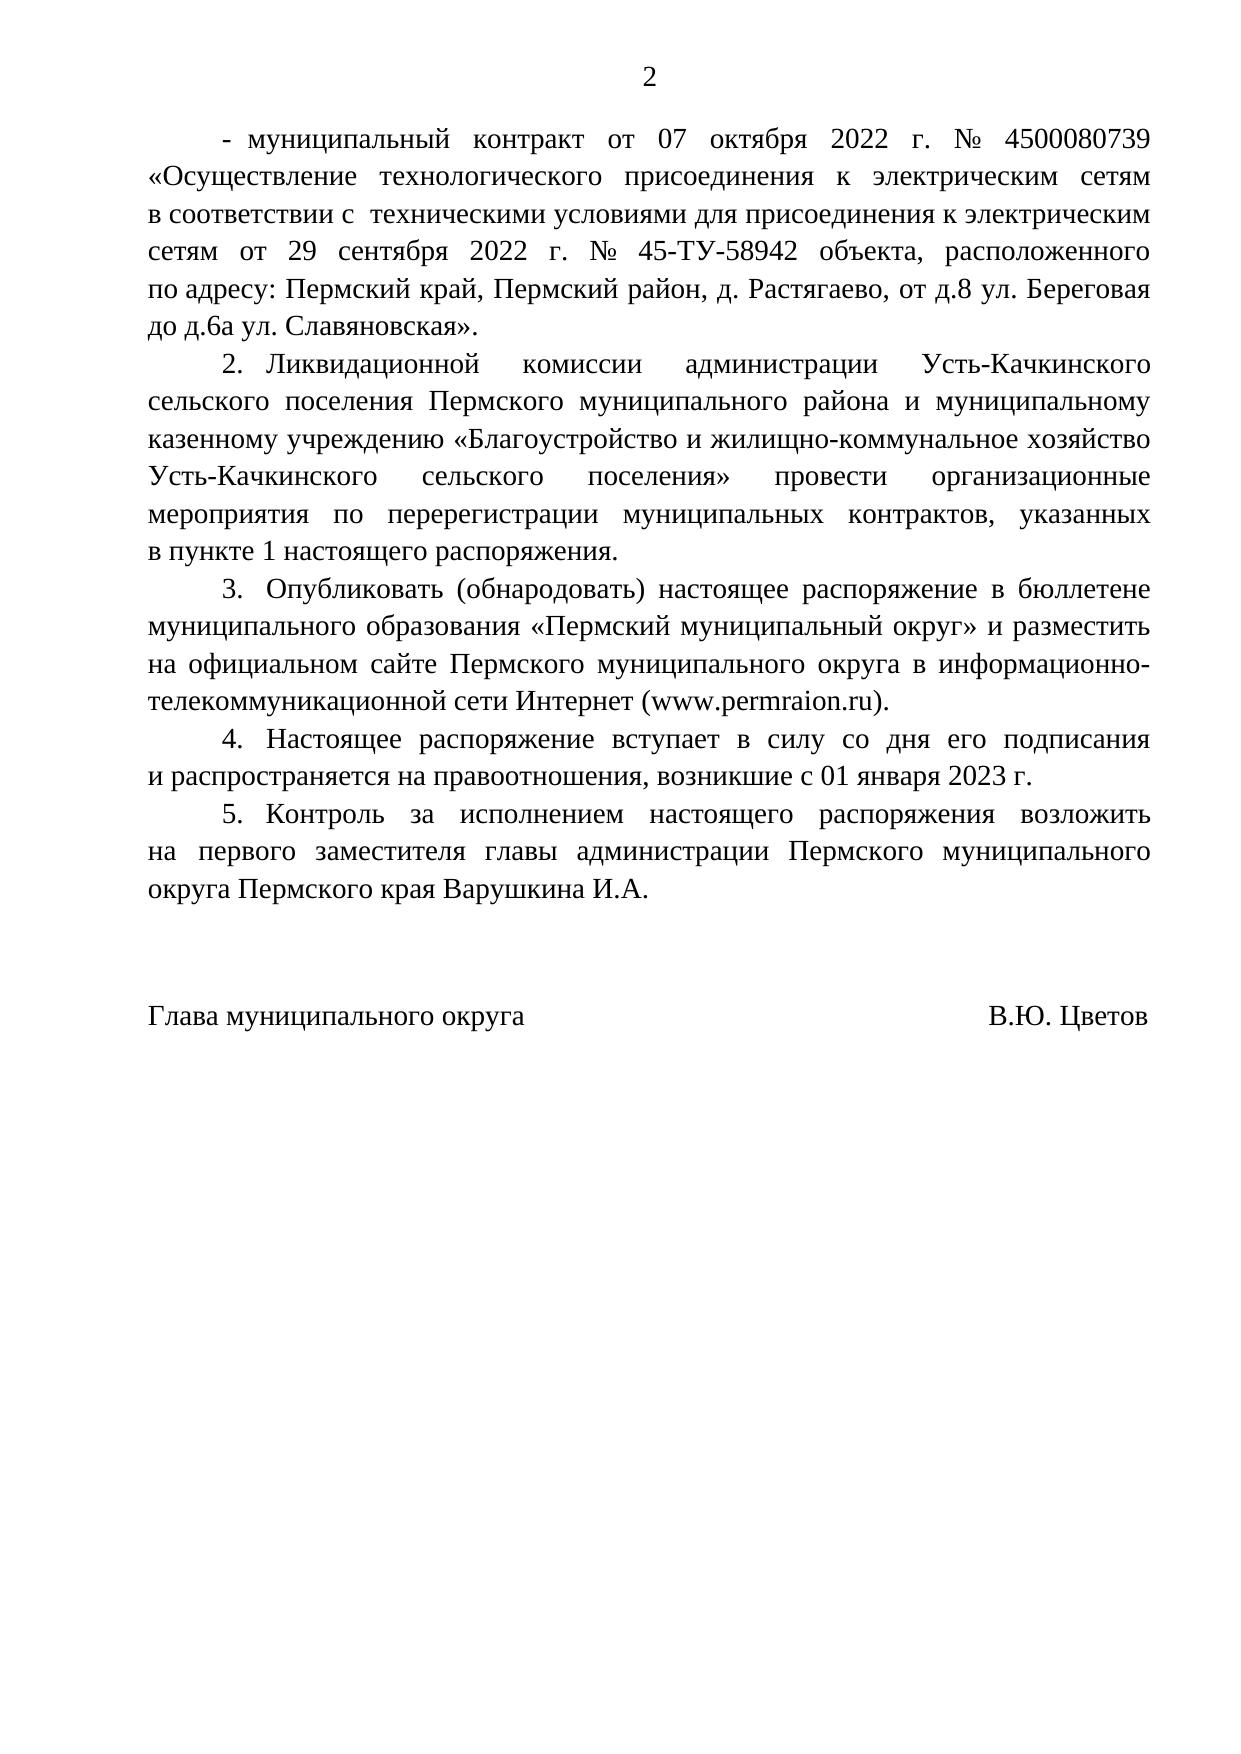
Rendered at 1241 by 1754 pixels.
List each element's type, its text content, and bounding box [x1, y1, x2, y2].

text Глава муниципального округа В.Ю. Цветов [148, 906, 1152, 1056]
text 5. Контроль за исполнением настоящего распоряжения возложить на первого заместителя главы администрации Пермского муниципального округа Пермского края Варушкина И.А. [148, 793, 1152, 906]
text - муниципальный контракт от 07 октября 2022 г. № 4500080739 «Осуществление технологического присоединения к электрическим сетям в соответствии с техническими условиями для присоединения к электрическим сетям от 29 сентября 2022 г. № 45-ТУ-58942 объекта, расположенного по адресу: Пермский край, Пермский район, д. Растягаево, от д.8 ул. Береговая до д.6а ул. Славяновская». [148, 118, 1152, 343]
list Настоящее распоряжение вступает в силу со дня его подписания и распространяется на правоотношения, возникшие с 01 января 2023 г. [148, 718, 1152, 793]
list Опубликовать (обнародовать) настоящее распоряжение в бюллетене муниципального образования «Пермский муниципальный округ» и разместить на официальном сайте Пермского муниципального округа в информационно-телекоммуникационной сети Интернет (www.permraion.ru). [148, 568, 1152, 718]
list Ликвидационной комиссии администрации Усть-Качкинского сельского поселения Пермского муниципального района и муниципальному казенному учреждению «Благоустройство и жилищно-коммунальное хозяйство Усть-Качкинского сельского поселения» провести организационные мероприятия по перерегистрации муниципальных контрактов, указанных в пункте 1 настоящего распоряжения. [148, 343, 1152, 568]
